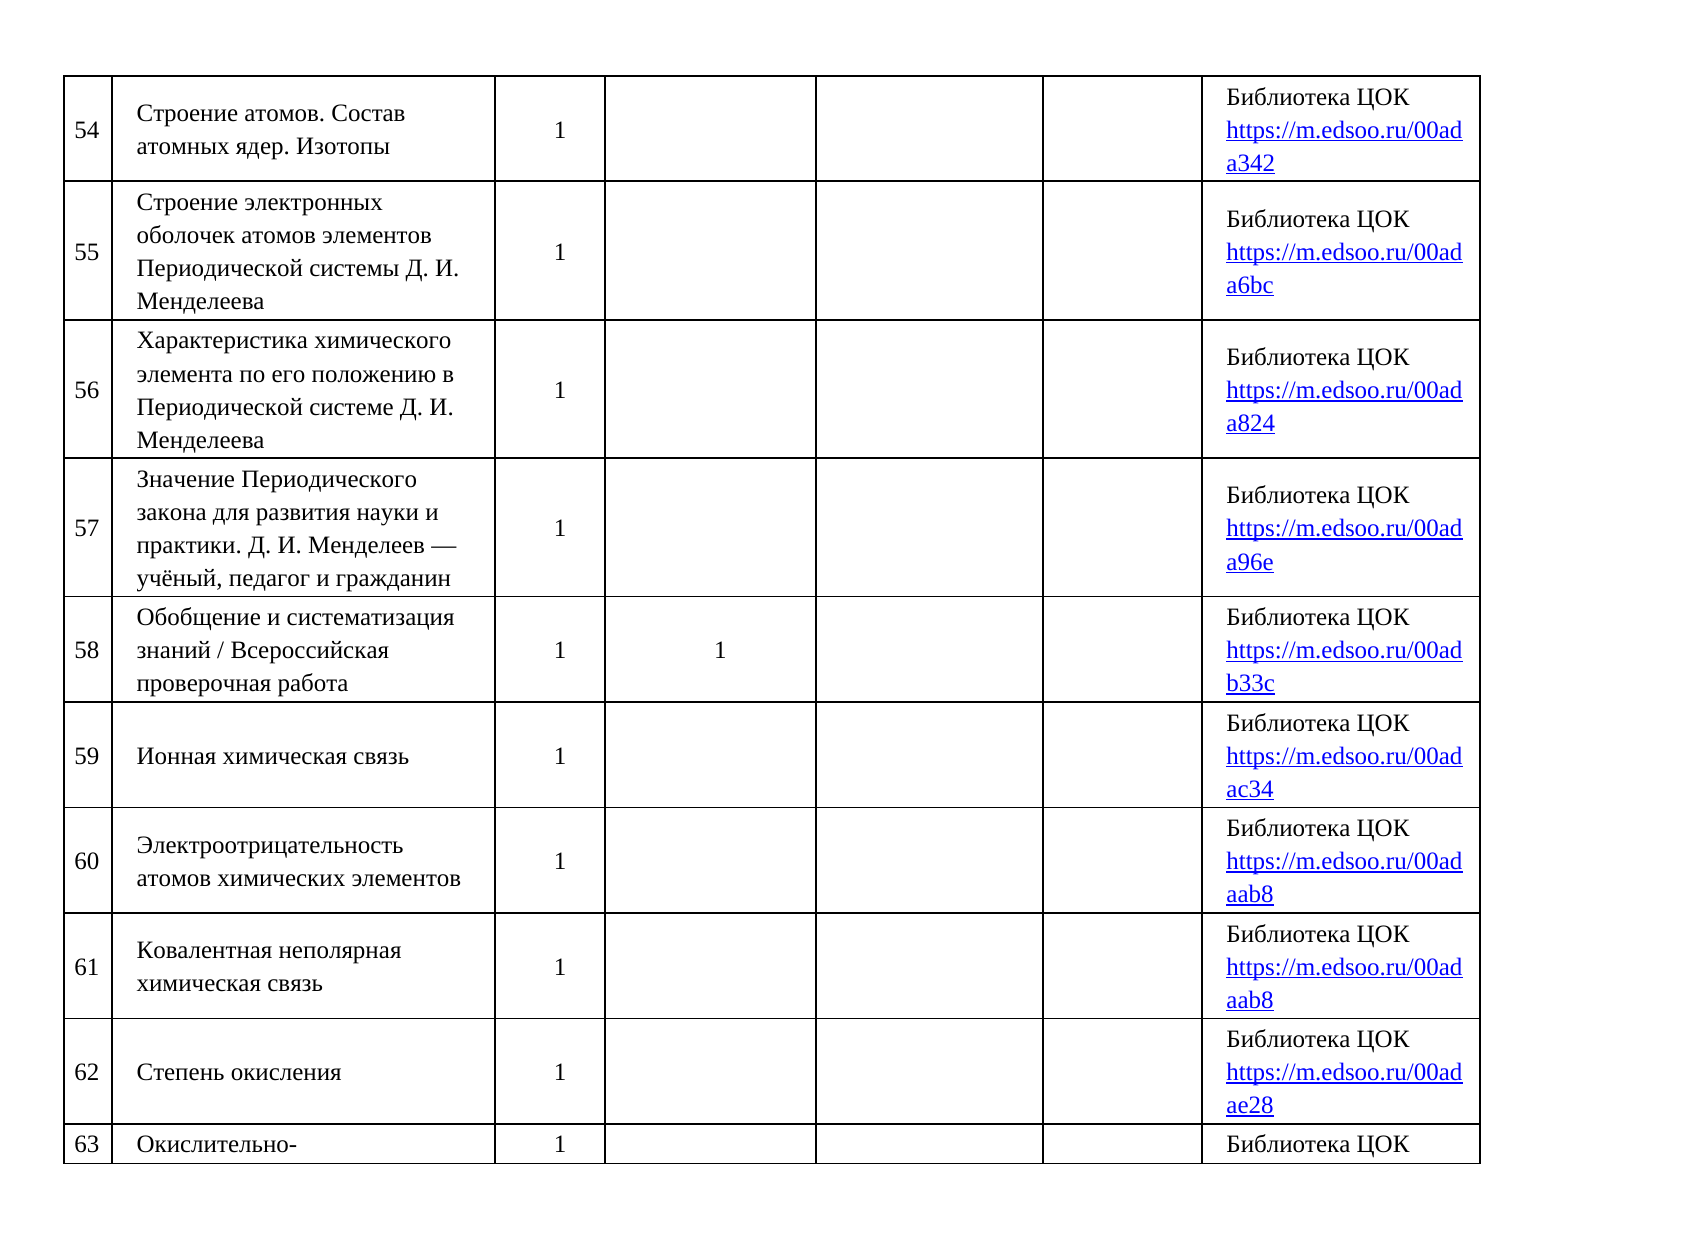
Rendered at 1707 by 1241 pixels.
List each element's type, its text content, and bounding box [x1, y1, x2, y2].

table_cell 1 [496, 597, 604, 701]
table_cell 54 [65, 77, 111, 180]
table_cell 61 [65, 914, 111, 1017]
table_cell 62 [65, 1019, 111, 1123]
table_cell 1 [496, 77, 604, 180]
table_cell [817, 77, 1042, 180]
table_cell 1 [496, 1125, 604, 1163]
table_cell [817, 459, 1042, 596]
table_cell Библиотека ЦОК https://m.edsoo.ru/00adaab8 [1203, 914, 1479, 1017]
table_cell [817, 1019, 1042, 1123]
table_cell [1203, 1125, 1479, 1163]
table_cell [1044, 459, 1201, 596]
table_cell [606, 808, 815, 912]
table_cell [1044, 321, 1201, 457]
table_cell [1044, 1125, 1201, 1163]
table_cell [1044, 914, 1201, 1017]
table_cell [606, 703, 815, 807]
table_cell 1 [496, 914, 604, 1017]
table_cell 55 [65, 182, 111, 319]
table_cell Характеристика химического элемента по его положению в Периодической системе Д. И. Менделеева [113, 321, 494, 457]
table_cell 56 [65, 321, 111, 457]
table_cell 1 [496, 459, 604, 596]
table_cell 57 [65, 459, 111, 596]
table_cell [817, 703, 1042, 807]
table_cell [817, 182, 1042, 319]
table_cell [1044, 597, 1201, 701]
table_cell [606, 182, 815, 319]
table_cell 1 [606, 597, 815, 701]
table_cell Обобщение и систематизация знаний / Всероссийская проверочная работа [113, 597, 494, 701]
table_cell [817, 914, 1042, 1017]
table_cell 59 [65, 703, 111, 807]
table_cell Библиотека ЦОК https://m.edsoo.ru/00adae28 [1203, 1019, 1479, 1123]
table_cell Ионная химическая связь [113, 703, 494, 807]
table_cell [1044, 808, 1201, 912]
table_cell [113, 1125, 494, 1163]
table_cell [606, 321, 815, 457]
table_cell [606, 914, 815, 1017]
table_cell [1044, 182, 1201, 319]
table_cell Значение Периодического закона для развития науки и практики. Д. И. Менделеев — учёный, педагог и гражданин [113, 459, 494, 596]
table_cell [1044, 1019, 1201, 1123]
table_cell [1044, 703, 1201, 807]
table_cell [606, 77, 815, 180]
table_cell [606, 1019, 815, 1123]
table_cell Библиотека ЦОК https://m.edsoo.ru/00adac34 [1203, 703, 1479, 807]
table_cell [606, 459, 815, 596]
table_cell 1 [496, 321, 604, 457]
table_cell 1 [496, 1019, 604, 1123]
table_cell [817, 808, 1042, 912]
table_cell 63 [65, 1125, 111, 1163]
table_cell [817, 597, 1042, 701]
table_cell Библиотека ЦОК https://m.edsoo.ru/00ada6bc [1203, 182, 1479, 319]
table_cell [606, 1125, 815, 1163]
table_cell Строение атомов. Состав атомных ядер. Изотопы [113, 77, 494, 180]
table_cell Степень окисления [113, 1019, 494, 1123]
table_cell 1 [496, 703, 604, 807]
table_cell 58 [65, 597, 111, 701]
table_cell Библиотека ЦОК https://m.edsoo.ru/00adaab8 [1203, 808, 1479, 912]
table_cell 60 [65, 808, 111, 912]
table_cell Электроотрицательность атомов химических элементов [113, 808, 494, 912]
table_cell Строение электронных оболочек атомов элементов Периодической системы Д. И. Менделеева [113, 182, 494, 319]
table_cell Ковалентная неполярная химическая связь [113, 914, 494, 1017]
table_cell Библиотека ЦОК https://m.edsoo.ru/00ada824 [1203, 321, 1479, 457]
table_cell 1 [496, 808, 604, 912]
table_cell 1 [496, 182, 604, 319]
table_cell Библиотека ЦОК https://m.edsoo.ru/00ada96e [1203, 459, 1479, 596]
table_cell [817, 321, 1042, 457]
table_cell Библиотека ЦОК https://m.edsoo.ru/00adb33c [1203, 597, 1479, 701]
table_cell [817, 1125, 1042, 1163]
table_cell [1044, 77, 1201, 180]
table_cell Библиотека ЦОК https://m.edsoo.ru/00ada342 [1203, 77, 1479, 180]
